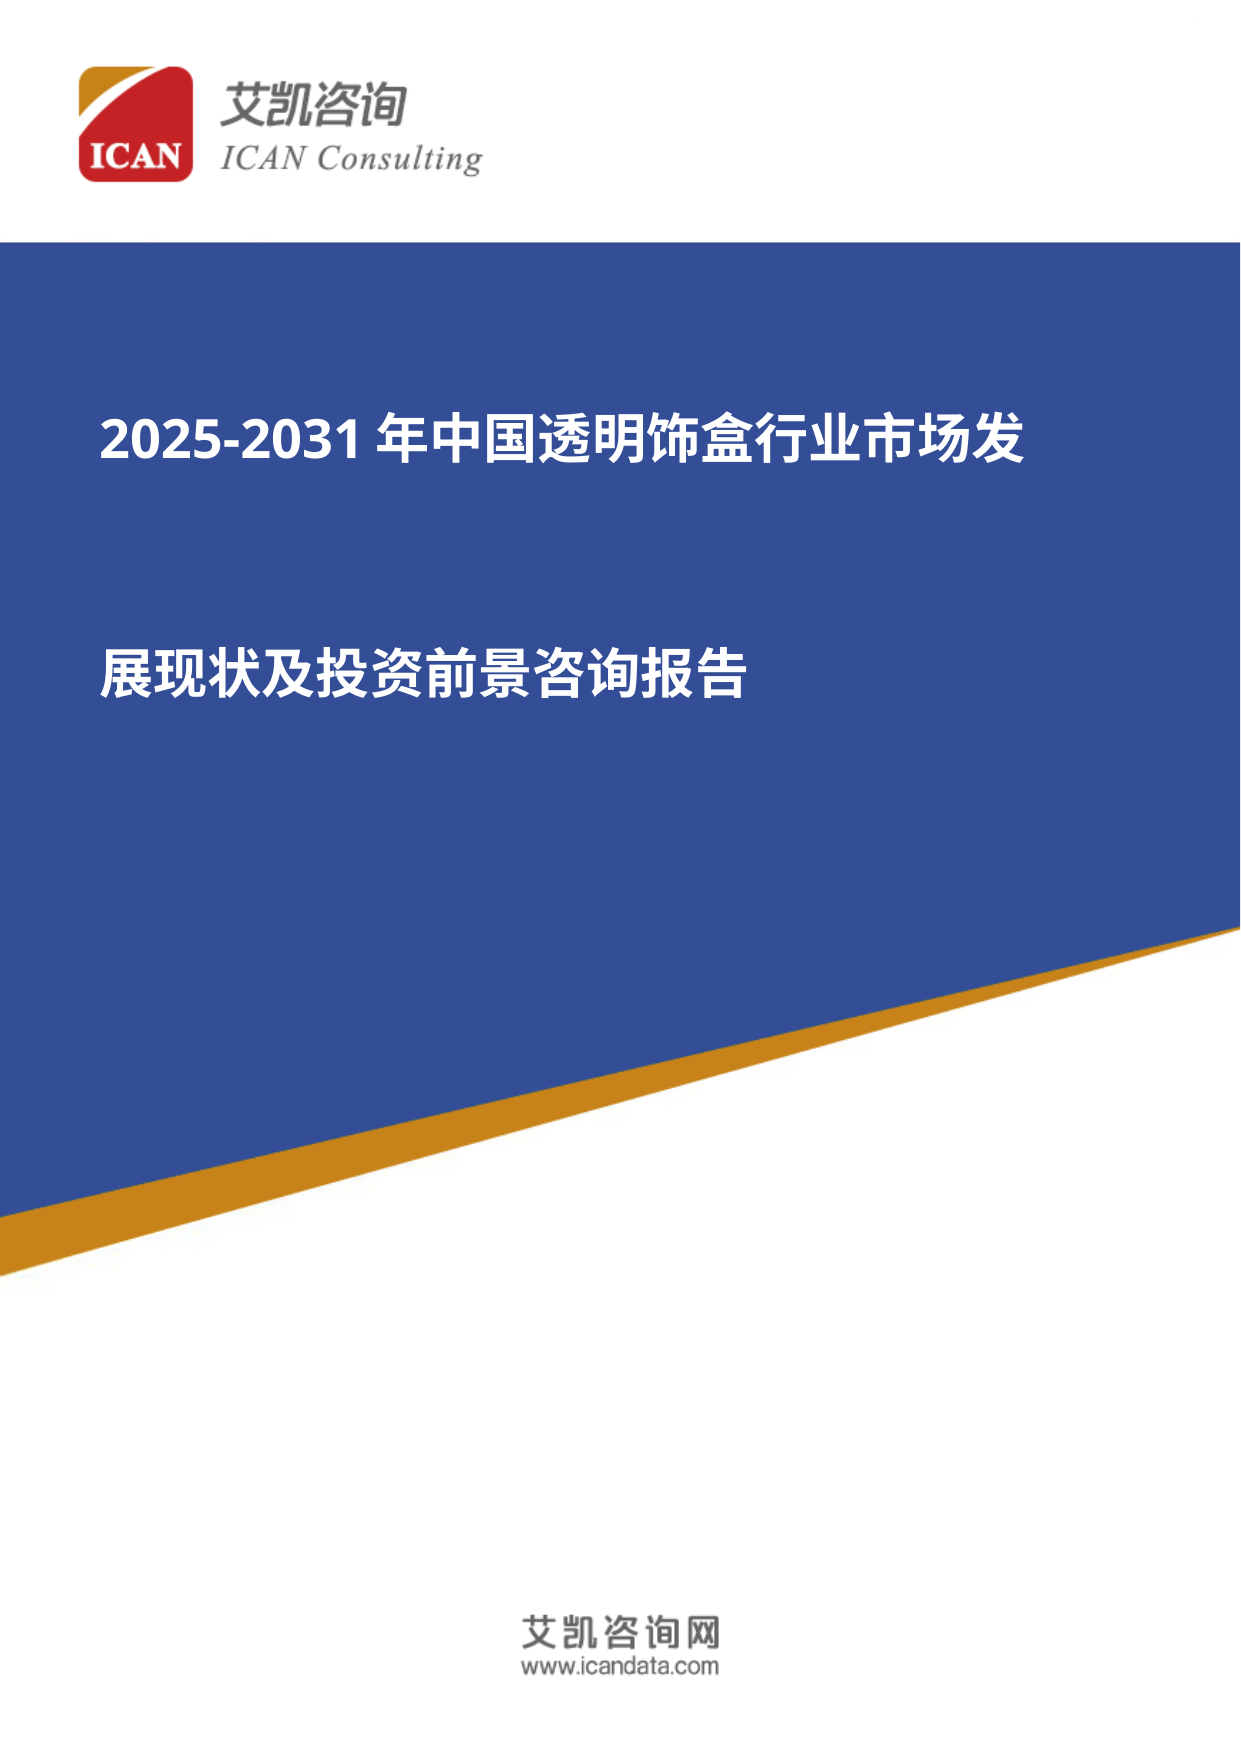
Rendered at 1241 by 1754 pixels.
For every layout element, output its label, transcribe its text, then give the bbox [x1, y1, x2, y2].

subtitle 2025-2031年中国透明饰盒行业市场发展现状及投资前景咨询报告 [99, 386, 1053, 718]
picture [0, 5, 1241, 1754]
